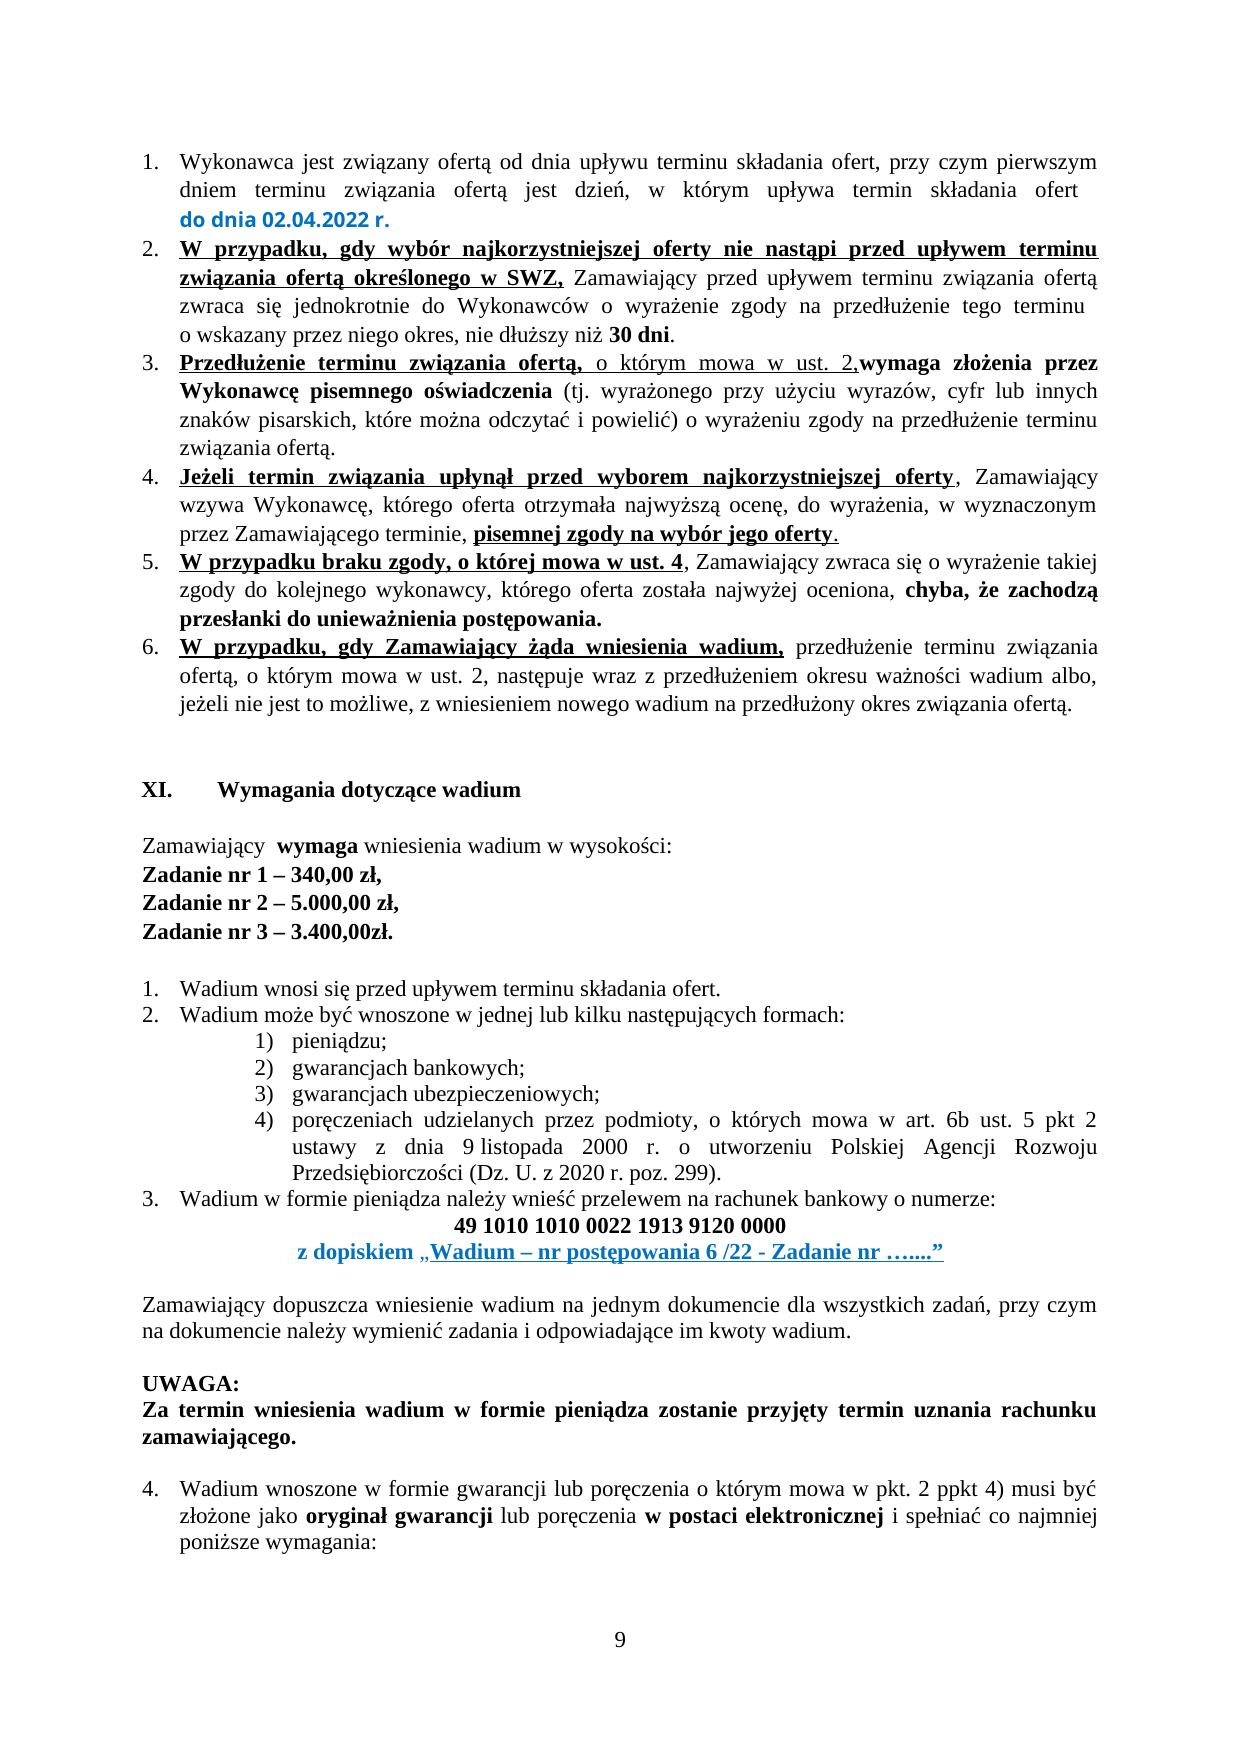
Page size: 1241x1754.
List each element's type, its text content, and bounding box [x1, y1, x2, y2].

list pieniądzu; [254, 1027, 1098, 1054]
list Wadium wnoszone w formie gwarancji lub poręczenia o którym mowa w pkt. 2 ppkt 4) musi być złożone jako oryginał gwarancji lub poręczenia w postaci elektronicznej i spełniać co najmniej poniższe wymagania: [142, 1475, 1098, 1554]
text 49 1010 1010 0022 1913 9120 0000 [142, 1212, 1098, 1238]
list Wykonawca jest związany ofertą od dnia upływu terminu składania ofert, przy czym pierwszym dniem terminu związania ofertą jest dzień, w którym upływa termin składania ofert do dnia 02.04.2022 r. [142, 148, 1098, 233]
text UWAGA: [142, 1370, 1098, 1396]
list poręczeniach udzielanych przez podmioty, o których mowa w art. 6b ust. 5 pkt 2 ustawy z dnia 9 listopada 2000 r. o utworzeniu Polskiej Agencji Rozwoju Przedsiębiorczości (Dz. U. z 2020 r. poz. 299). [254, 1106, 1098, 1186]
list W przypadku, gdy wybór najkorzystniejszej oferty nie nastąpi przed upływem terminu związania ofertą określonego w SWZ, Zamawiający przed upływem terminu związania ofertą zwraca się jednokrotnie do Wykonawców o wyrażenie zgody na przedłużenie tego terminu o wskazany przez niego okres, nie dłuższy niż 30 dni. [142, 235, 1098, 347]
text Zamawiający wymaga wniesienia wadium w wysokości: [142, 832, 1098, 859]
list Wymagania dotyczące wadium [172, 776, 1098, 802]
list Przedłużenie terminu związania ofertą, o którym mowa w ust. 2,wymaga złożenia przez Wykonawcę pisemnego oświadczenia (tj. wyrażonego przy użyciu wyrazów, cyfr lub innych znaków pisarskich, które można odczytać i powielić) o wyrażeniu zgody na przedłużenie terminu związania ofertą. [142, 349, 1098, 461]
list Wadium wnosi się przed upływem terminu składania ofert. [142, 975, 1098, 1001]
text Zamawiający dopuszcza wniesienie wadium na jednym dokumencie dla wszystkich zadań, przy czym na dokumencie należy wymienić zadania i odpowiadające im kwoty wadium. [142, 1291, 1098, 1344]
list Wadium w formie pieniądza należy wnieść przelewem na rachunek bankowy o numerze: [142, 1186, 1098, 1212]
text Zadanie nr 3 – 3.400,00zł. [142, 918, 1098, 944]
text z dopiskiem „Wadium – nr postępowania 6 /22 - Zadanie nr …....” [142, 1238, 1098, 1264]
list W przypadku braku zgody, o której mowa w ust. 4, Zamawiający zwraca się o wyrażenie takiej zgody do kolejnego wykonawcy, którego oferta została najwyżej oceniona, chyba, że zachodzą przesłanki do unieważnienia postępowania. [142, 548, 1098, 631]
list Wadium może być wnoszone w jednej lub kilku następujących formach: [142, 1001, 1098, 1027]
list gwarancjach bankowych; [254, 1054, 1098, 1080]
text Zadanie nr 1 – 340,00 zł, [142, 861, 1098, 887]
list gwarancjach ubezpieczeniowych; [254, 1080, 1098, 1106]
text Za termin wniesienia wadium w formie pieniądza zostanie przyjęty termin uznania rachunku zamawiającego. [142, 1396, 1098, 1449]
list Jeżeli termin związania upłynął przed wyborem najkorzystniejszej oferty, Zamawiający wzywa Wykonawcę, którego oferta otrzymała najwyższą ocenę, do wyrażenia, w wyznaczonym przez Zamawiającego terminie, pisemnej zgody na wybór jego oferty. [142, 463, 1098, 546]
text Zadanie nr 2 – 5.000,00 zł, [142, 889, 1098, 916]
list W przypadku, gdy Zamawiający żąda wniesienia wadium, przedłużenie terminu związania ofertą, o którym mowa w ust. 2, następuje wraz z przedłużeniem okresu ważności wadium albo, jeżeli nie jest to możliwe, z wniesieniem nowego wadium na przedłużony okres związania ofertą. [142, 633, 1098, 717]
